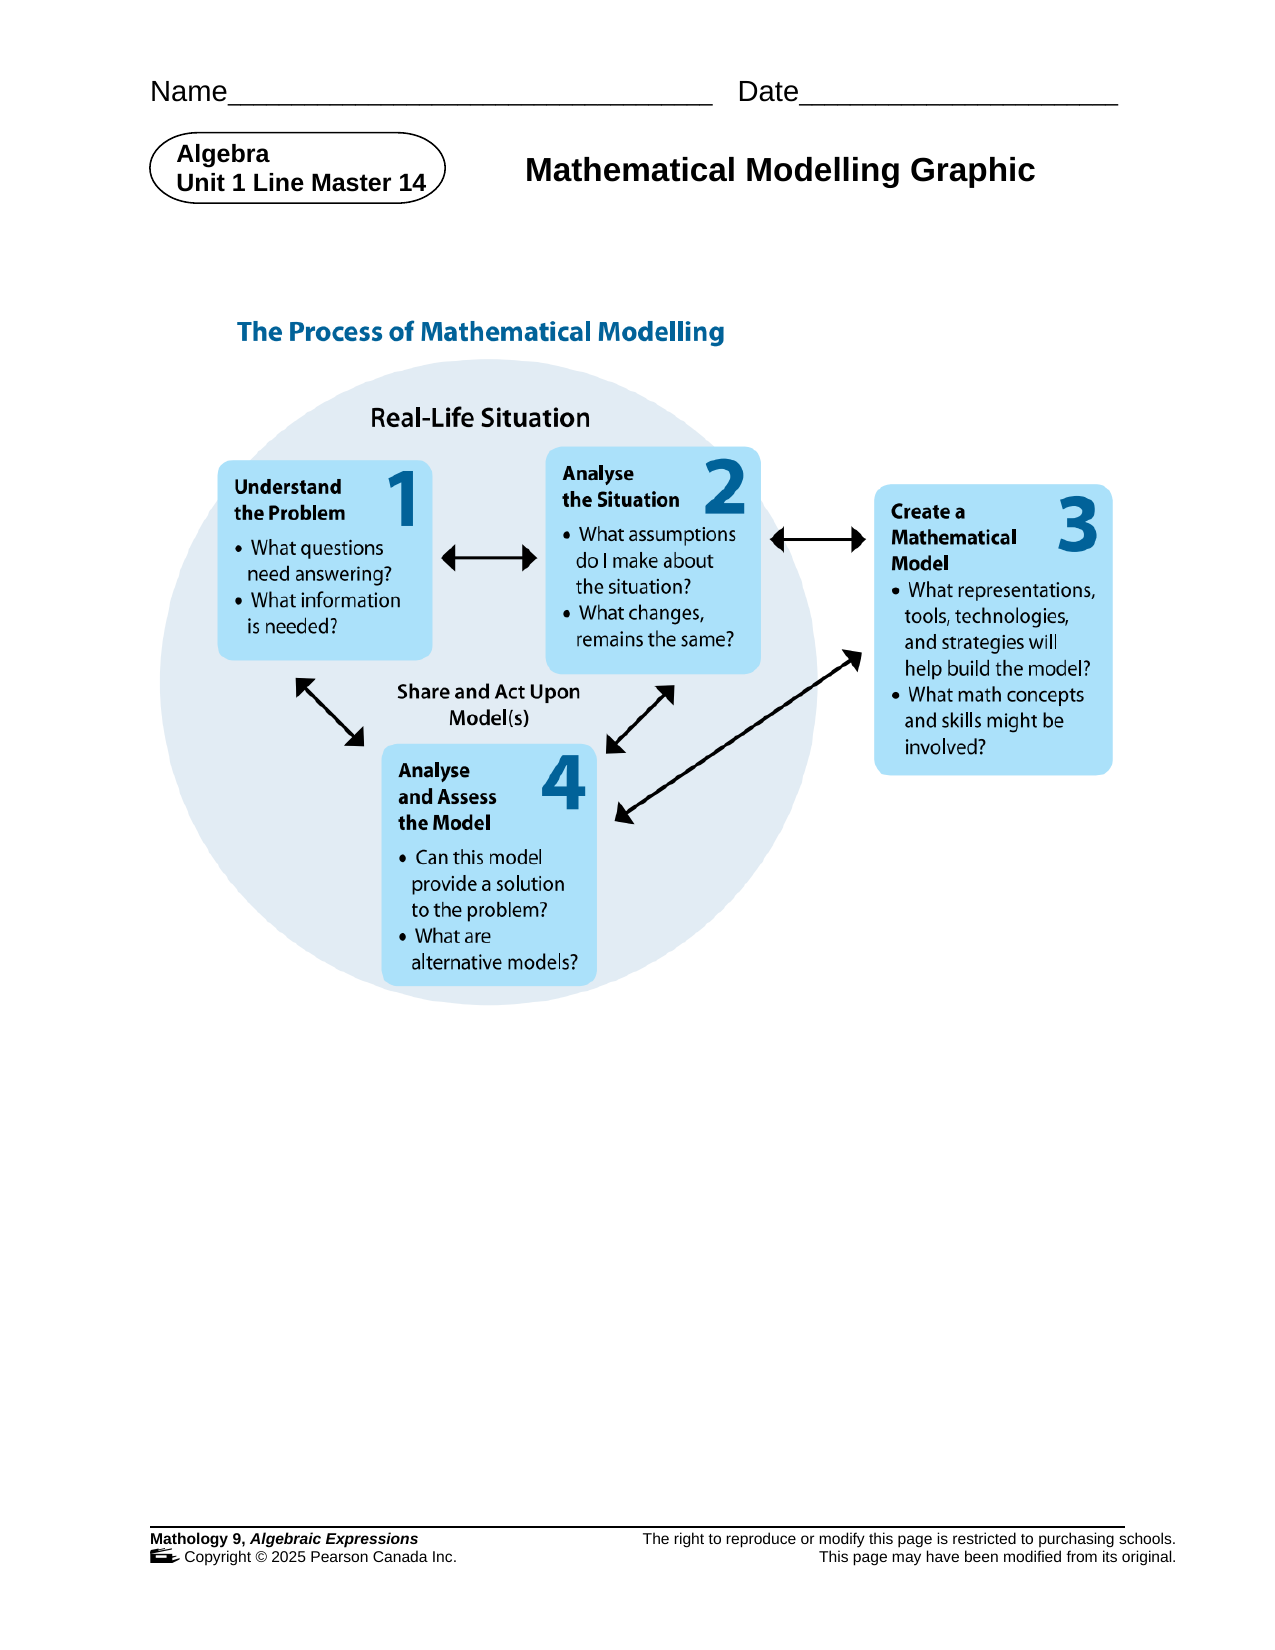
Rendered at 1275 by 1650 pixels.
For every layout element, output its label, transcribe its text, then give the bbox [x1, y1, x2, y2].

picture [150, 1548, 180, 1563]
picture [150, 303, 1124, 1011]
text Mathematical Modelling Graphic [439, 150, 1125, 188]
